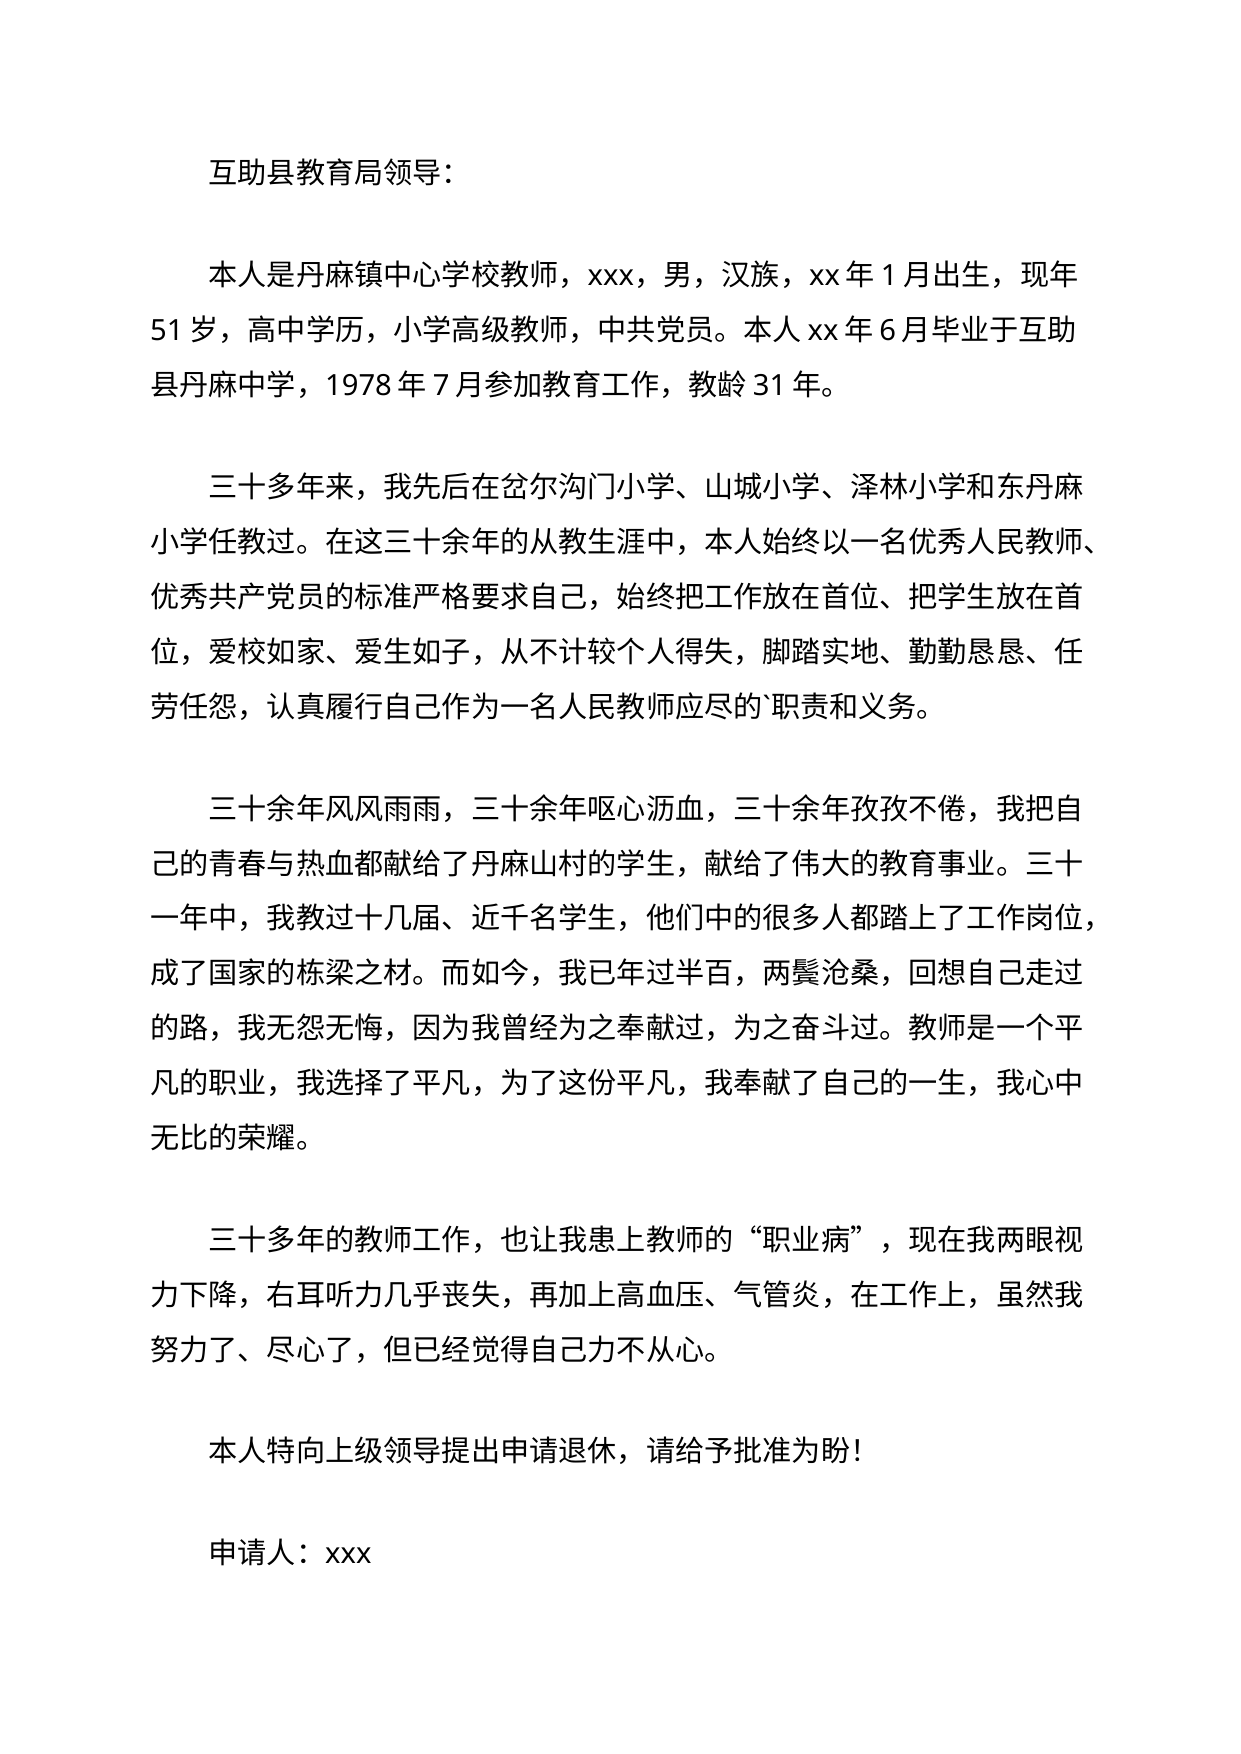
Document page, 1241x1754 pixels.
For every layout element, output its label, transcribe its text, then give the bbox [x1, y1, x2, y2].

text 三十余年风风雨雨，三十余年呕心沥血，三十余年孜孜不倦，我把自己的青春与热血都献给了丹麻山村的学生，献给了伟大的教育事业。三十一年中，我教过十几届、近千名学生，他们中的很多人都踏上了工作岗位，成了国家的栋梁之材。而如今，我已年过半百，两鬓沧桑，回想自己走过的路，我无怨无悔，因为我曾经为之奉献过，为之奋斗过。教师是一个平凡的职业，我选择了平凡，为了这份平凡，我奉献了自己的一生，我心中无比的荣耀。 [150, 785, 1090, 1157]
text 申请人：xxx [150, 1530, 1090, 1572]
text 互助县教育局领导： [150, 150, 1090, 192]
text 三十多年来，我先后在岔尔沟门小学、山城小学、泽林小学和东丹麻小学任教过。在这三十余年的从教生涯中，本人始终以一名优秀人民教师、优秀共产党员的标准严格要求自己，始终把工作放在首位、把学生放在首位，爱校如家、爱生如子，从不计较个人得失，脚踏实地、勤勤恳恳、任劳任怨，认真履行自己作为一名人民教师应尽的`职责和义务。 [150, 464, 1090, 726]
text 三十多年的教师工作，也让我患上教师的“职业病”，现在我两眼视力下降，右耳听力几乎丧失，再加上高血压、气管炎，在工作上，虽然我努力了、尽心了，但已经觉得自己力不从心。 [150, 1216, 1090, 1368]
text 本人特向上级领导提出申请退休，请给予批准为盼！ [150, 1428, 1090, 1470]
text 本人是丹麻镇中心学校教师，xxx，男，汉族，xx年1月出生，现年51岁，高中学历，小学高级教师，中共党员。本人xx年6月毕业于互助县丹麻中学，1978年7月参加教育工作，教龄31年。 [150, 252, 1090, 404]
